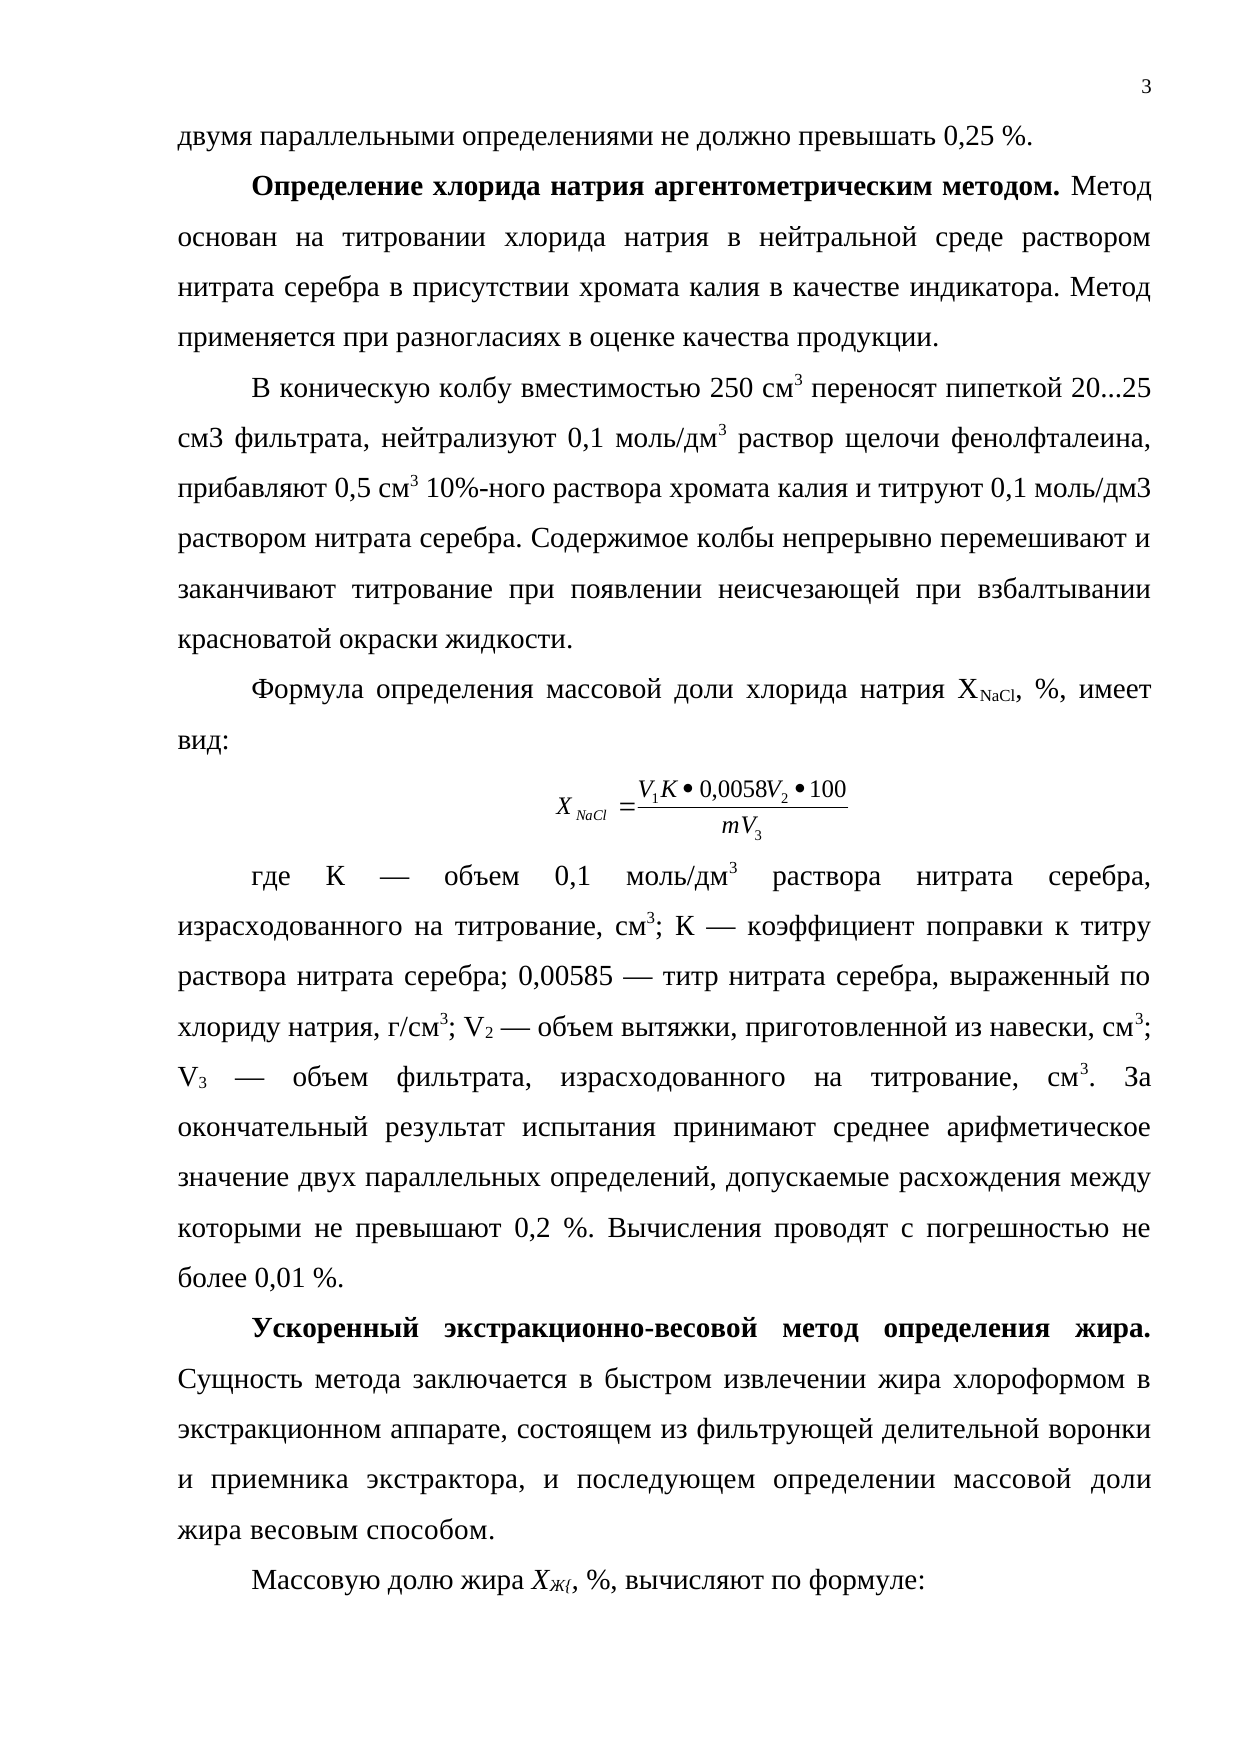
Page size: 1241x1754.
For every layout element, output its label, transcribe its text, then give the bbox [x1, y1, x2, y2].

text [177, 118, 1152, 152]
text где К — объем 0,1 моль/дм3 раствора нитрата серебра, израсходованного на титрование, см3; К — коэффициент поправки к титру раствора нитрата серебра; 0,00585 — титр нитрата серебра, выраженный по хлориду натрия, г/см3; V2 — объем вытяжки, приготовленной из навески, см3; V3 — объем фильтрата, израсходованного на титрование, см3. За окончательный результат испытания принимают среднее арифметическое значение двух параллельных определений, допускаемые расхождения между которыми не превышают 0,2 %. Вычисления проводят с погрешностью не более 0,01 %. [177, 858, 1152, 1294]
text Формула определения массовой доли хлорида натрия XNaCl, %, имеет вид: [177, 672, 1152, 755]
text Определение хлорида натрия аргентометрическим методом. Метод основан на титровании хлорида натрия в нейтральной среде раствором нитрата серебра в присутствии хромата калия в качестве индикатора. Метод применяется при разногласиях в оценке качества продукции. [177, 168, 1152, 353]
text Ускоренный экстракционно-весовой метод определения жира. Сущность метода заключается в быстром извлечении жира хлороформом в экстракционном аппарате, состоящем из фильтрующей делительной воронки и приемника экстрактора, и последующем определении массовой доли жира весовым способом. [177, 1311, 1152, 1545]
text В коническую колбу вместимостью 250 см3 переносят пипеткой 20...25 см3 фильтрата, нейтрализуют 0,1 моль/дм3 раствор щелочи фенолфталеина, прибавляют 0,5 см3 10%-ного раствора хромата калия и титруют 0,1 моль/дм3 раствором нитрата серебра. Содержимое колбы непрерывно перемешивают и заканчивают титрование при появлении неисчезающей при взбалтывании красноватой окраски жидкости. [177, 370, 1152, 655]
text Массовую долю жира ХЖ{, %, вычисляют по формуле: [177, 1562, 1152, 1596]
